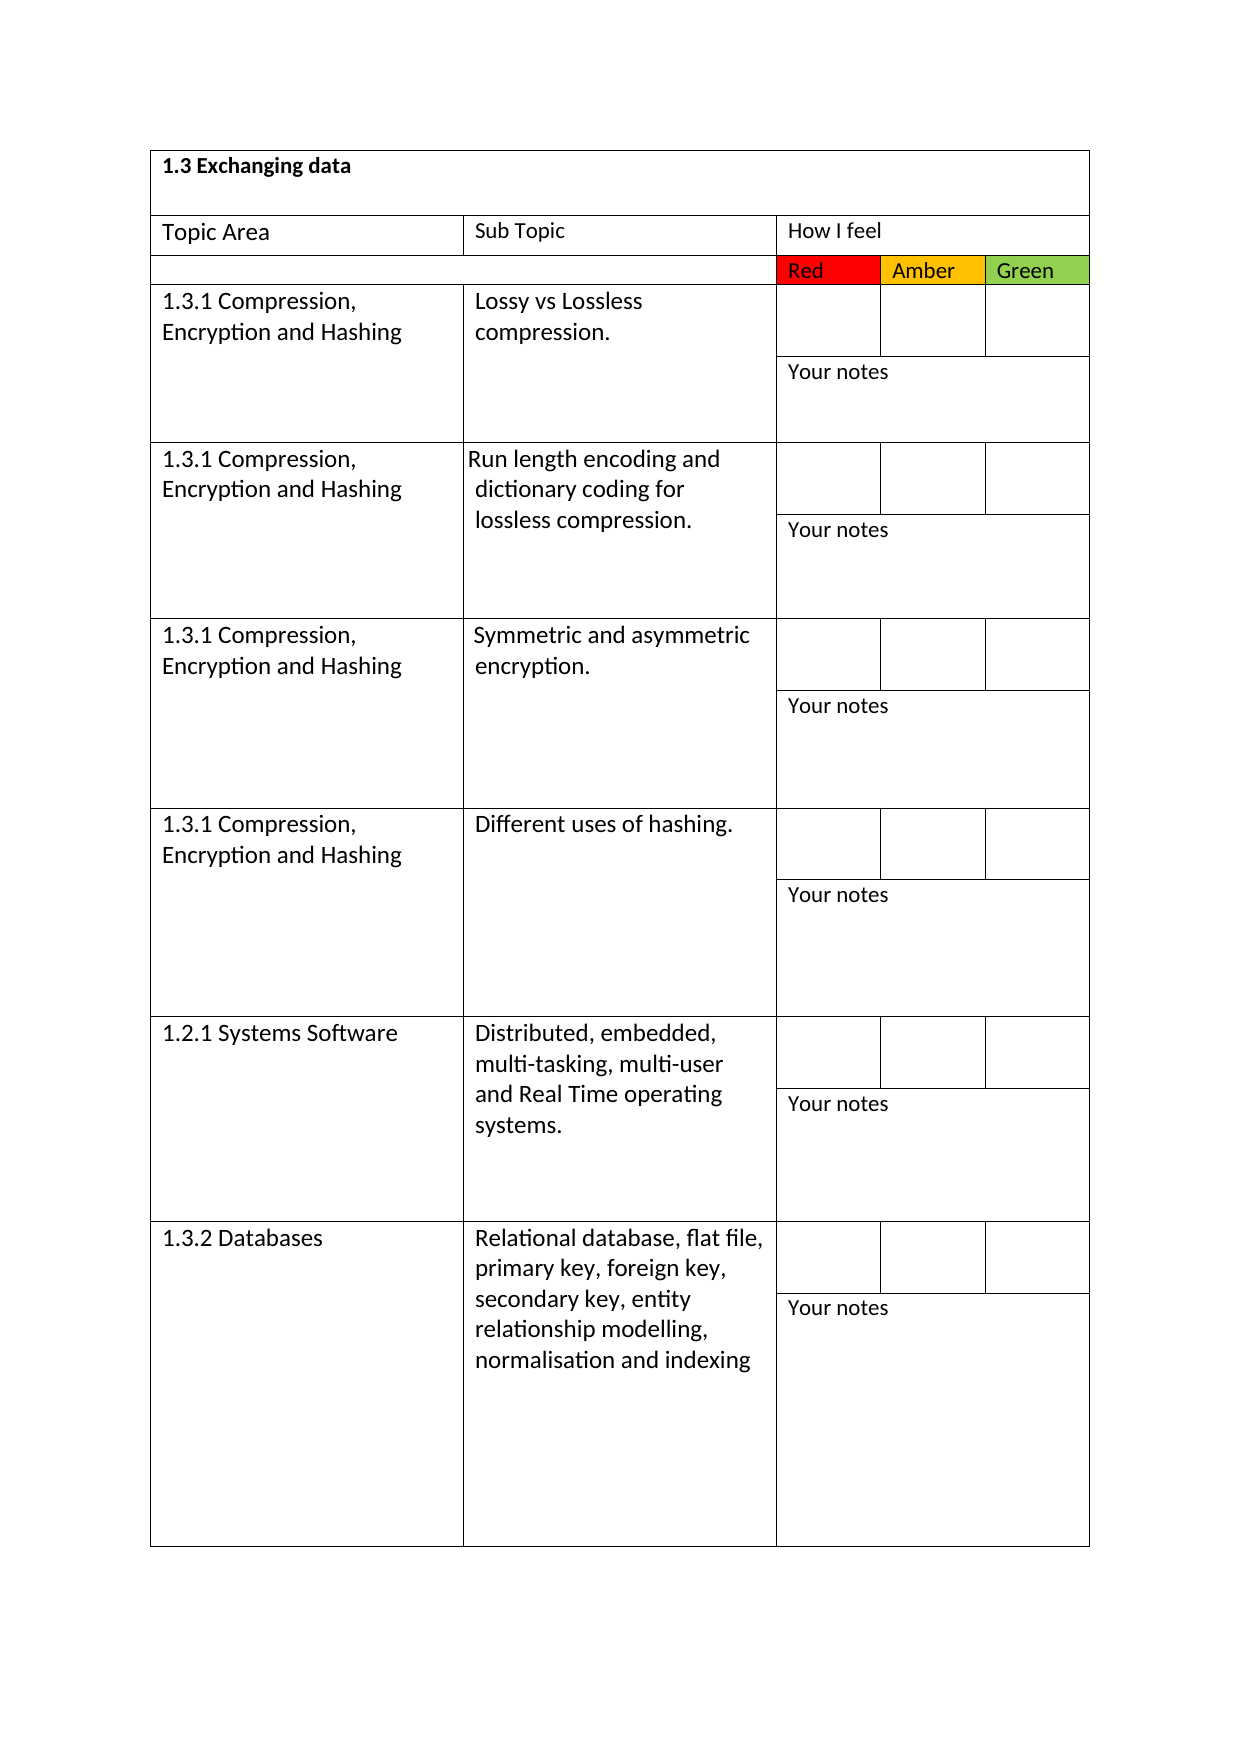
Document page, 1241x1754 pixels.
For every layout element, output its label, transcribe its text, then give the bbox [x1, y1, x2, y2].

table_cell Sub Topic [464, 216, 776, 255]
table_cell Your notes [777, 515, 1089, 618]
table_cell 1.2.1 Systems Software [151, 1017, 463, 1221]
table_cell [777, 285, 880, 356]
table_cell [986, 1222, 1089, 1292]
table_cell Amber [881, 256, 985, 284]
table_cell [151, 256, 776, 284]
table_cell Run length encoding and dictionary coding for lossless compression. [464, 443, 776, 618]
table_cell [777, 443, 880, 514]
table_cell Topic Area [151, 216, 463, 255]
table_cell [986, 809, 1089, 879]
table_cell [881, 285, 985, 356]
table_header 1.3 Exchanging data [151, 151, 1089, 215]
table_cell Symmetric and asymmetric encryption. [464, 619, 776, 807]
table_cell Red [777, 256, 880, 284]
table_cell [986, 443, 1089, 514]
table_cell [881, 443, 985, 514]
table_cell 1.3.1 Compression, Encryption and Hashing [151, 443, 463, 618]
table_cell Distributed, embedded, multi-tasking, multi-user and Real Time operating systems. [464, 1017, 776, 1221]
table_cell Green [986, 256, 1089, 284]
table_cell 1.3.1 Compression, Encryption and Hashing [151, 809, 463, 1016]
table_cell [881, 619, 985, 690]
table_cell [881, 1017, 985, 1088]
table_cell [881, 809, 985, 879]
table_cell Your notes [777, 1294, 1089, 1546]
table_cell Your notes [777, 880, 1089, 1016]
table_cell Different uses of hashing. [464, 809, 776, 1016]
table_cell How I feel [777, 216, 1089, 255]
table_cell [986, 619, 1089, 690]
table_cell [986, 285, 1089, 356]
table_cell 1.3.1 Compression, Encryption and Hashing [151, 285, 463, 442]
table_cell [777, 809, 880, 879]
table_cell [986, 1017, 1089, 1088]
table_cell Your notes [777, 1089, 1089, 1221]
table_cell 1.3.1 Compression, Encryption and Hashing [151, 619, 463, 807]
table_cell Relational database, flat file, primary key, foreign key, secondary key, entity relationship modelling, normalisation and indexing [464, 1222, 776, 1546]
table_cell [777, 619, 880, 690]
table_cell [777, 1017, 880, 1088]
table_cell [777, 1222, 880, 1292]
table_cell Your notes [777, 357, 1089, 442]
table_cell 1.3.2 Databases [151, 1222, 463, 1546]
table_cell [881, 1222, 985, 1292]
table_cell Your notes [777, 691, 1089, 807]
table_cell Lossy vs Lossless compression. [464, 285, 776, 442]
